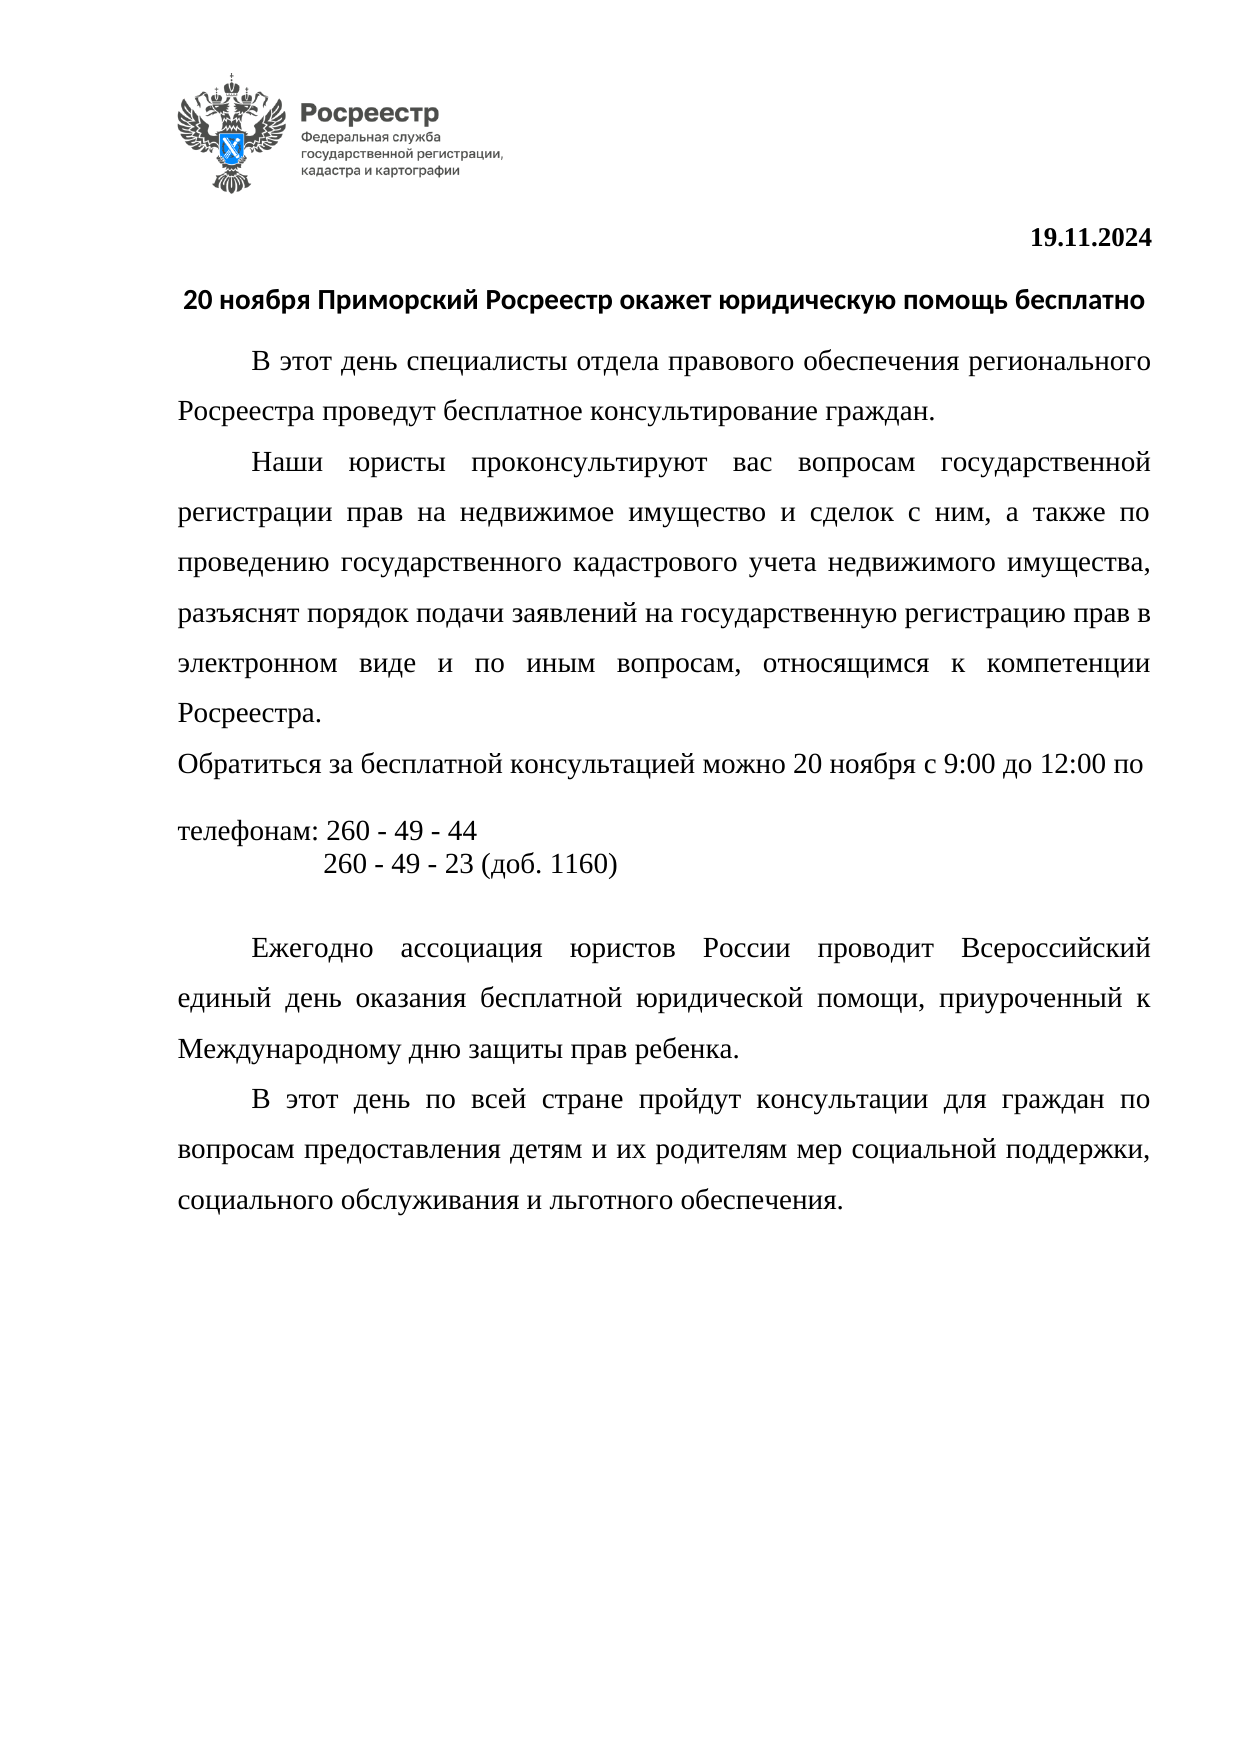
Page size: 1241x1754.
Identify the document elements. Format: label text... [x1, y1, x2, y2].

text В этот день специалисты отдела правового обеспечения регионального Росреестра проведут бесплатное консультирование граждан. [177, 343, 1152, 427]
text Ежегодно ассоциация юристов России проводит Всероссийский единый день оказания бесплатной юридической помощи, приуроченный к Международному дню защиты прав ребенка. [177, 930, 1152, 1064]
text телефонам: 260 - 49 - 44 [177, 813, 1152, 846]
text 260 - 49 - 23 (доб. 1160) [177, 846, 1152, 880]
text В этот день по всей стране пройдут консультации для граждан по вопросам предоставления детям и их родителям мер социальной поддержки, социального обслуживания и льготного обеспечения. [177, 1081, 1152, 1215]
text Наши юристы проконсультируют вас вопросам государственной регистрации прав на недвижимое имущество и сделок с ним, а также по проведению государственного кадастрового учета недвижимого имущества, разъяснят порядок подачи заявлений на государственную регистрацию прав в электронном виде и по иным вопросам, относящимся к компетенции Росреестра. [177, 444, 1152, 729]
text 20 ноября Приморский Росреестр окажет юридическую помощь бесплатно [177, 281, 1152, 317]
text Обратиться за бесплатной консультацией можно 20 ноября с 9:00 до 12:00 по [177, 746, 1152, 779]
picture [177, 73, 503, 194]
text 19.11.2024 [177, 222, 1152, 253]
